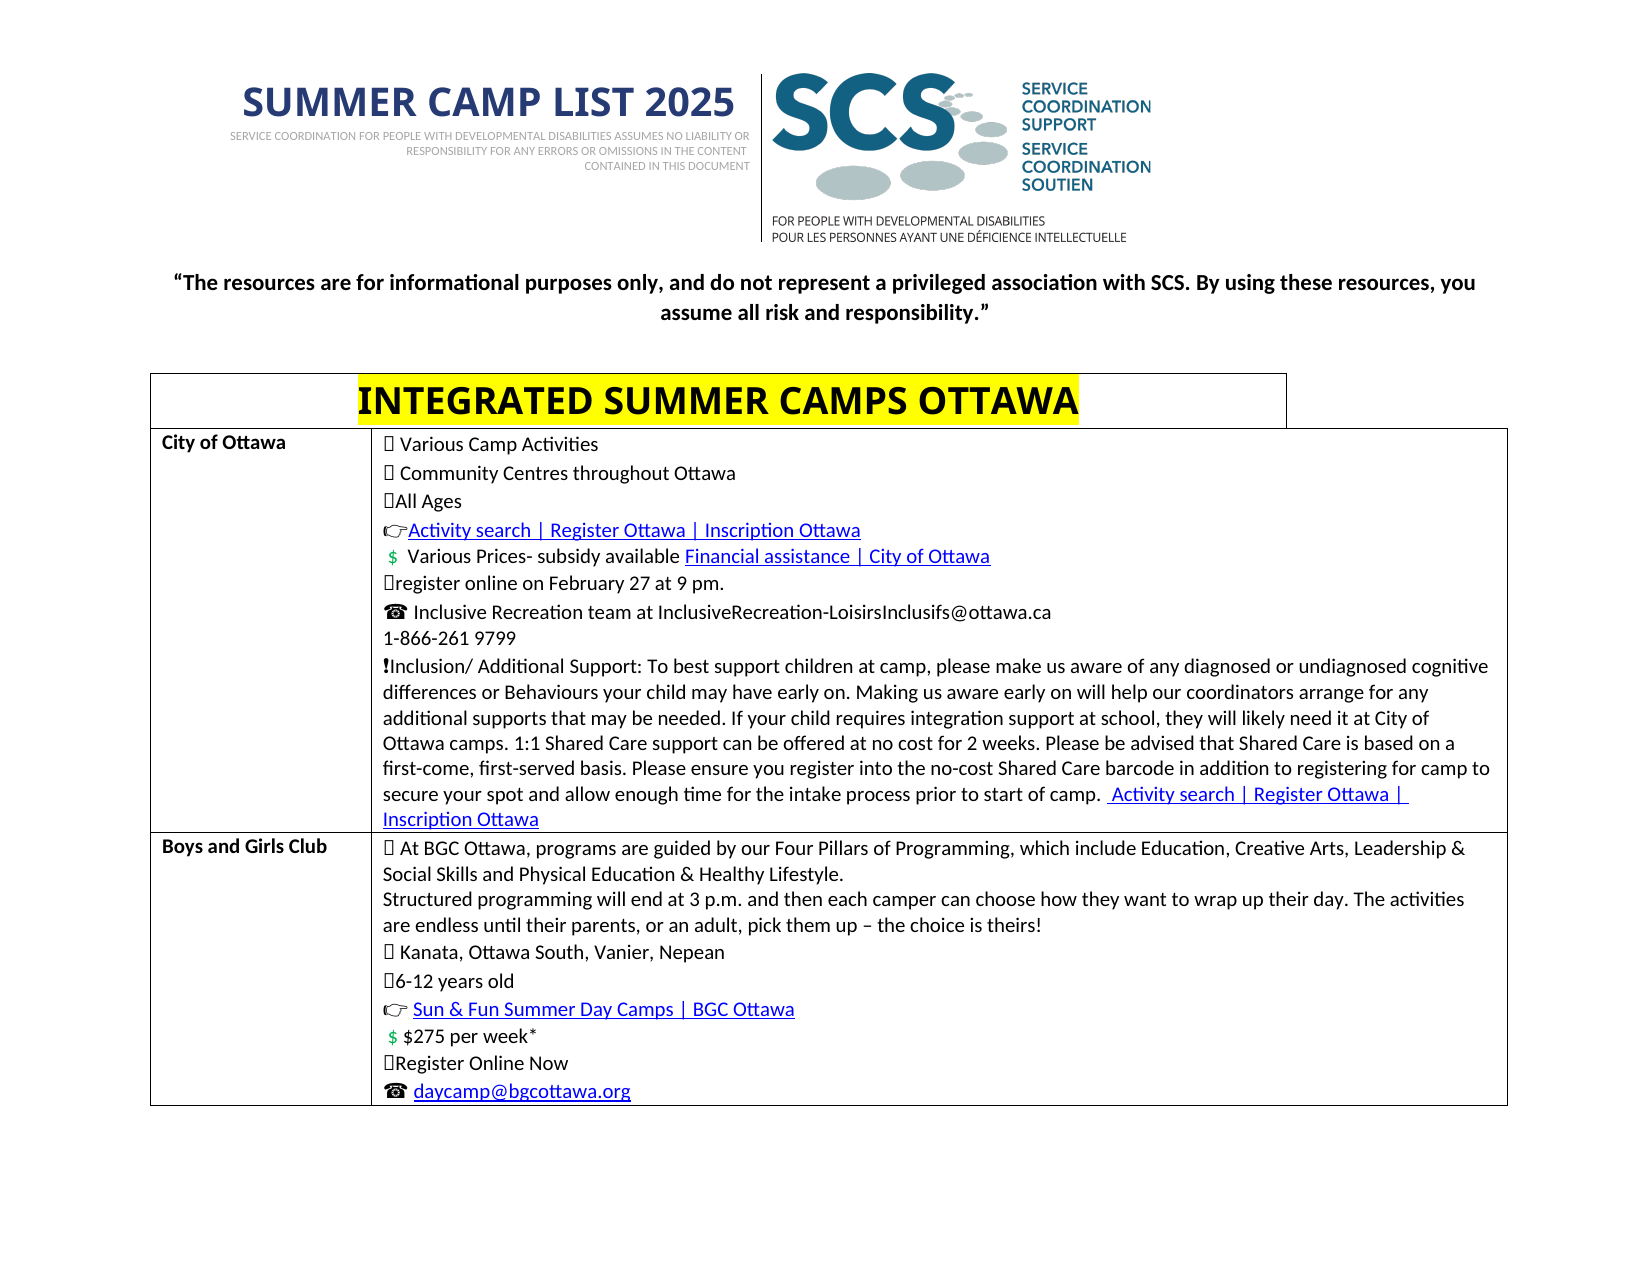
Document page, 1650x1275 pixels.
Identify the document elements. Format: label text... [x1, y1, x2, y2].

table_cell 🎨 Various Camp Activities 📍 Community Centres throughout Ottawa 🎂All Ages 👉Activity search | Register Ottawa | Inscription Ottawa $ Various Prices- subsidy available Financial assistance | City of Ottawa 📅register online on February 27 at 9 pm. ☎️ Inclusive Recreation team at InclusiveRecreation-LoisirsInclusifs@ottawa.ca 1-866-261 9799 ❗Inclusion/ Additional Support: To best support children at camp, please make us aware of any diagnosed or undiagnosed cognitive differences or Behaviours your child may have early on. Making us aware early on will help our coordinators arrange for any additional supports that may be needed. If your child requires integration support at school, they will likely need it at City of Ottawa camps. 1:1 Shared Care support can be offered at no cost for 2 weeks. Please be advised that Shared Care is based on a first-come, first-served basis. Please ensure you register into the no-cost Shared Care barcode in addition to registering for camp to secure your spot and allow enough time for the intake process prior to start of camp. [372, 429, 1507, 832]
table_cell Boys and Girls Club [151, 833, 371, 1105]
table_cell 🎨 At BGC Ottawa, programs are guided by our Four Pillars of Programming, which include Education, Creative Arts, Leadership & Social Skills and Physical Education & Healthy Lifestyle. Structured programming will end at 3 p.m. and then each camper can choose how they want to wrap up their day. The activities are endless until their parents, or an adult, pick them up – the choice is theirs! 📍 Kanata, Ottawa South, Vanier, Nepean 🎂6-12 years old 👉 Sun & Fun Summer Day Camps | BGC Ottawa $ $275 per week* 📅Register Online Now ☎️ daycamp@bgcottawa.org [372, 833, 1507, 1105]
table_cell City of Ottawa [151, 429, 371, 832]
table_header INTEGRATED SUMMER CAMPS OTTAWA [151, 374, 1286, 428]
picture [772, 73, 1151, 242]
